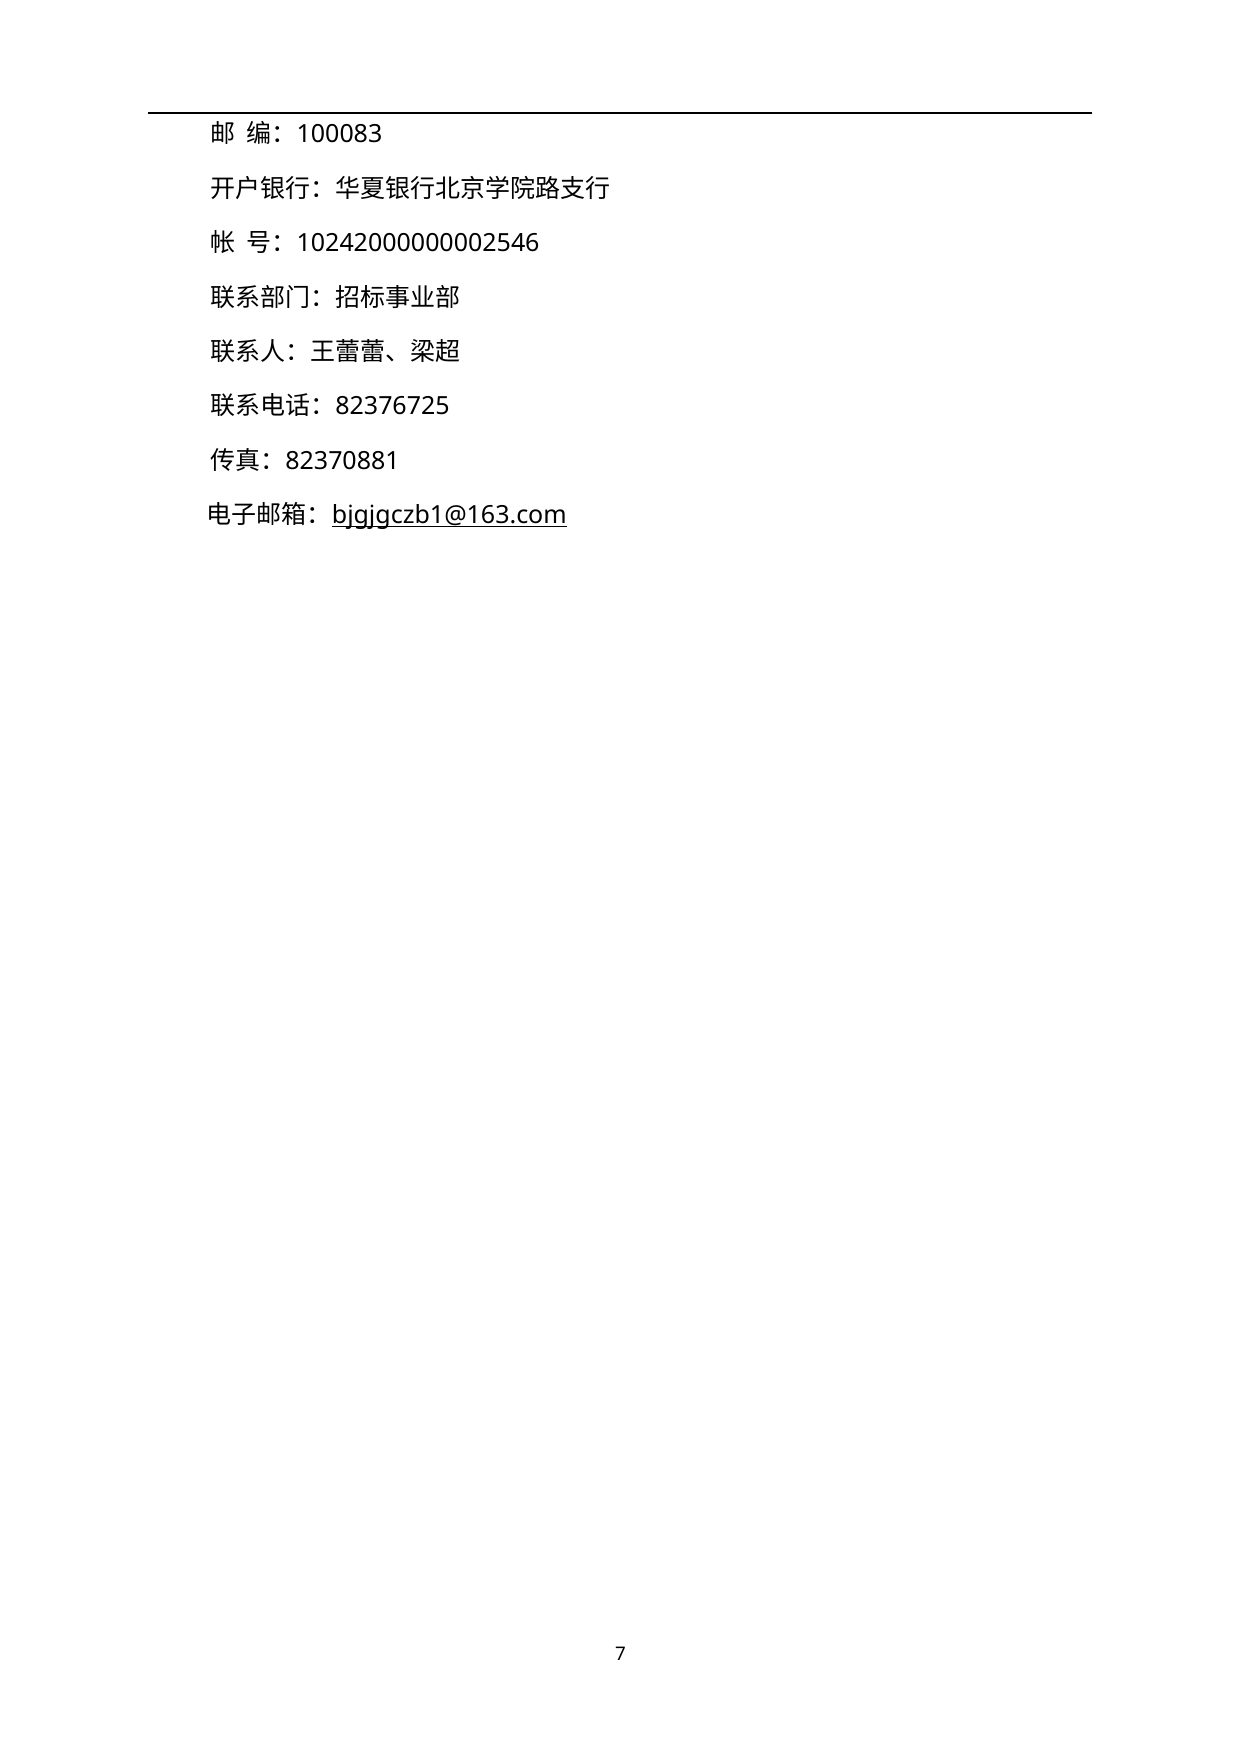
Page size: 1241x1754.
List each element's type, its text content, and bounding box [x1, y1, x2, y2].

text 联系人：王蕾蕾、梁超 [148, 331, 1092, 368]
text 帐 号：10242000000002546 [148, 223, 1092, 259]
text 传真：82370881 [148, 440, 1092, 476]
text 邮 编：100083 [148, 114, 1092, 150]
text 电子邮箱：bjgjgczb1@163.com [148, 494, 1092, 531]
text 开户银行：华夏银行北京学院路支行 [148, 168, 1092, 204]
text 联系电话：82376725 [148, 386, 1092, 422]
text 联系部门：招标事业部 [148, 277, 1092, 313]
